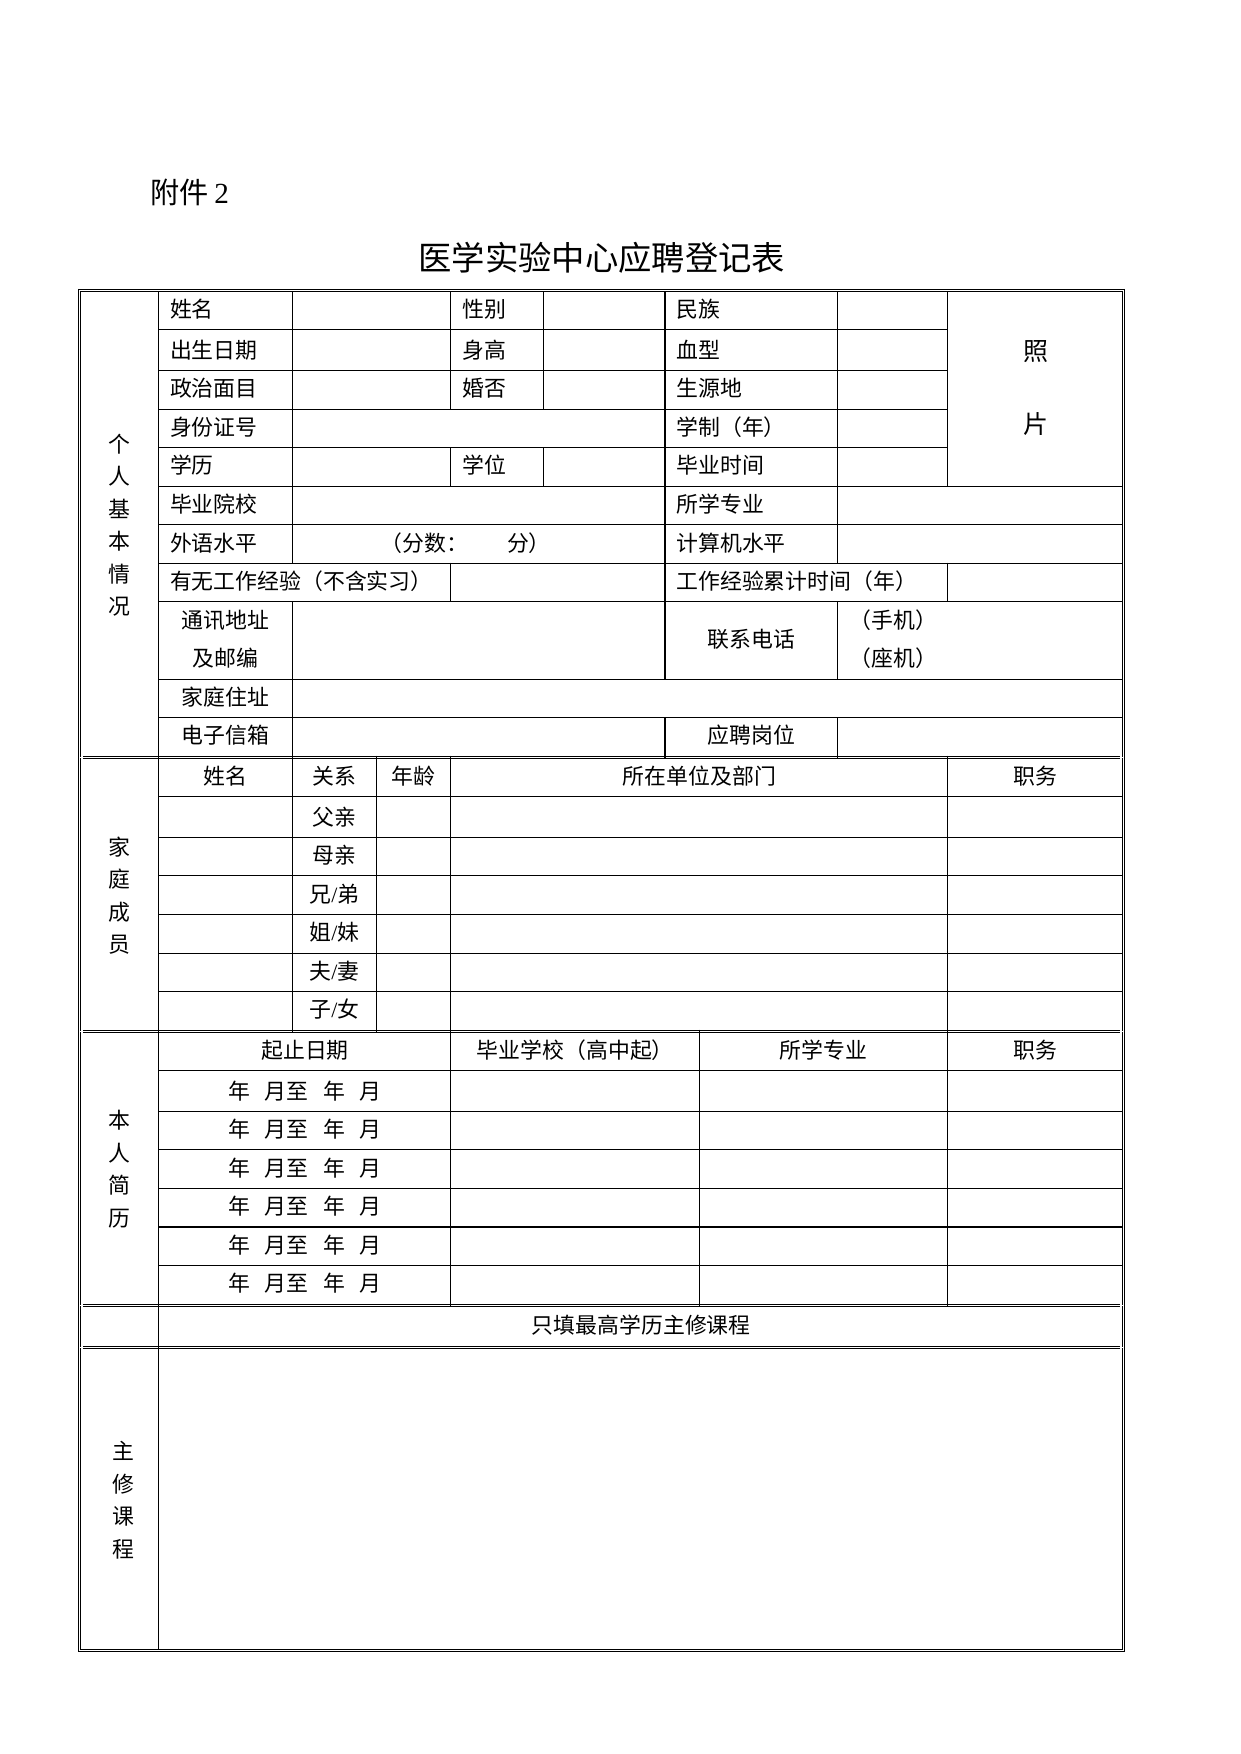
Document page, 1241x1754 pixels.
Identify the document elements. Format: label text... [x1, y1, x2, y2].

table_cell [544, 330, 664, 370]
table_cell [159, 992, 292, 1029]
table_cell 学制（年） [666, 410, 837, 447]
table_cell 职务 [948, 1030, 1122, 1070]
table_cell [451, 1150, 699, 1188]
table_cell [451, 954, 947, 991]
table_cell 电子信箱 [159, 718, 292, 756]
table_cell 姓名 [159, 759, 292, 796]
table_header [293, 292, 450, 329]
table_cell 婚否 [451, 371, 543, 408]
table_cell [838, 330, 947, 370]
table_cell [159, 954, 292, 991]
table_cell [293, 410, 664, 447]
table_cell [451, 992, 947, 1029]
table_cell 生源地 [666, 371, 837, 408]
table_cell [159, 876, 292, 914]
table_cell [159, 1346, 1122, 1649]
table_cell [948, 1150, 1122, 1188]
table_cell 年 月至 年 月 [159, 1071, 450, 1111]
table_cell [948, 1071, 1122, 1111]
table_header 姓名 [159, 292, 292, 329]
table_cell [293, 330, 450, 370]
table_cell [700, 1071, 947, 1111]
table_header 民族 [666, 292, 837, 329]
table_cell 年龄 [377, 759, 450, 796]
table_cell （手机） （座机） [838, 602, 1122, 678]
table_cell 子/女 [293, 992, 376, 1029]
table_cell [700, 1150, 947, 1188]
table_cell [948, 1228, 1122, 1265]
table_header 照 片 [948, 292, 1122, 486]
table_cell 所学专业 [666, 487, 837, 524]
table_cell [451, 564, 664, 601]
table_cell [948, 915, 1122, 952]
table_cell [451, 1112, 699, 1149]
table_cell 学历 [159, 448, 292, 486]
text 附件2 [150, 159, 1053, 224]
table_cell 学位 [451, 448, 543, 486]
table_cell 外语水平 [159, 525, 292, 563]
table_cell [838, 448, 947, 486]
table_header 性别 [451, 292, 543, 329]
table_cell 年 月至 年 月 [159, 1189, 450, 1226]
table_cell [377, 954, 450, 991]
table_cell [700, 1189, 947, 1226]
table_cell [293, 718, 664, 756]
table_cell [948, 564, 1122, 601]
table_cell [544, 448, 664, 486]
table_cell [948, 797, 1122, 837]
table_cell [451, 1189, 699, 1226]
table_cell [293, 448, 450, 486]
table_cell [159, 797, 292, 837]
table_cell [377, 915, 450, 952]
table_cell 计算机水平 [666, 525, 837, 563]
table_cell [700, 1266, 947, 1303]
table_cell 出生日期 [159, 330, 292, 370]
table_cell 联系电话 [666, 602, 837, 678]
table_cell 兄/弟 [293, 876, 376, 914]
table_cell 姐/妹 [293, 915, 376, 952]
table_cell 夫/妻 [293, 954, 376, 991]
table_cell 毕业学校（高中起） [451, 1033, 699, 1070]
table_cell [544, 371, 664, 408]
table_cell [948, 1112, 1122, 1149]
table_header [838, 292, 947, 329]
table_cell [377, 797, 450, 837]
table_cell 父亲 [293, 797, 376, 837]
table_cell [838, 487, 1122, 524]
table_cell [451, 876, 947, 914]
table_header [544, 292, 664, 329]
table_cell [838, 718, 1122, 756]
table_cell [81, 1304, 158, 1346]
table_cell 关系 [293, 759, 376, 796]
table_cell [700, 1112, 947, 1149]
table_cell [948, 876, 1122, 914]
table_cell [451, 838, 947, 875]
table_cell 年 月至 年 月 [159, 1112, 450, 1149]
table_cell 身高 [451, 330, 543, 370]
table_cell [451, 1228, 699, 1265]
table_cell [377, 838, 450, 875]
table_cell 本 人 简 历 [81, 1030, 158, 1303]
table_cell [293, 487, 664, 524]
table_header 个 人 基 本 情 况 [81, 292, 158, 756]
table_cell 职务 [948, 756, 1122, 796]
text 医学实验中心应聘登记表 [150, 224, 1053, 289]
table_cell 年 月至 年 月 [159, 1266, 450, 1303]
table_cell [159, 838, 292, 875]
table_cell 身份证号 [159, 410, 292, 447]
table_cell 只填最高学历主修课程 [159, 1304, 1122, 1346]
table_cell 有无工作经验（不含实习） [159, 564, 450, 601]
table_cell [293, 371, 450, 408]
table_cell 年 月至 年 月 [159, 1228, 450, 1265]
table_cell 家 庭 成 员 [81, 756, 158, 1029]
table_cell 政治面目 [159, 371, 292, 408]
table_cell [948, 954, 1122, 991]
table_cell [838, 410, 947, 447]
table_cell 家庭住址 [159, 680, 292, 717]
table_cell 主 修 课 程 [81, 1346, 158, 1649]
table_cell 工作经验累计时间（年） [666, 564, 947, 601]
table_cell [293, 602, 664, 678]
table_cell [700, 1228, 947, 1265]
table_cell 通讯地址 及邮编 [159, 602, 292, 678]
table_cell [451, 915, 947, 952]
table_cell [451, 797, 947, 837]
table_cell 血型 [666, 330, 837, 370]
table_cell [948, 992, 1122, 1029]
table_cell [159, 915, 292, 952]
table_cell [838, 371, 947, 408]
table_cell 应聘岗位 [666, 718, 837, 756]
table_cell 所在单位及部门 [451, 759, 947, 796]
table_cell 毕业院校 [159, 487, 292, 524]
table_cell 母亲 [293, 838, 376, 875]
table_cell [948, 1189, 1122, 1226]
table_cell 年 月至 年 月 [159, 1150, 450, 1188]
table_cell 所学专业 [700, 1033, 947, 1070]
table_cell [377, 876, 450, 914]
table_cell 起止日期 [159, 1033, 450, 1070]
table_cell [838, 525, 1122, 563]
table_cell 毕业时间 [666, 448, 837, 486]
table_cell [451, 1266, 699, 1303]
table_cell [293, 680, 1122, 717]
table_cell [451, 1071, 699, 1111]
table_cell （分数： 分） [293, 525, 664, 563]
table_cell [377, 992, 450, 1029]
table_cell [948, 1266, 1122, 1303]
table_cell [948, 838, 1122, 875]
